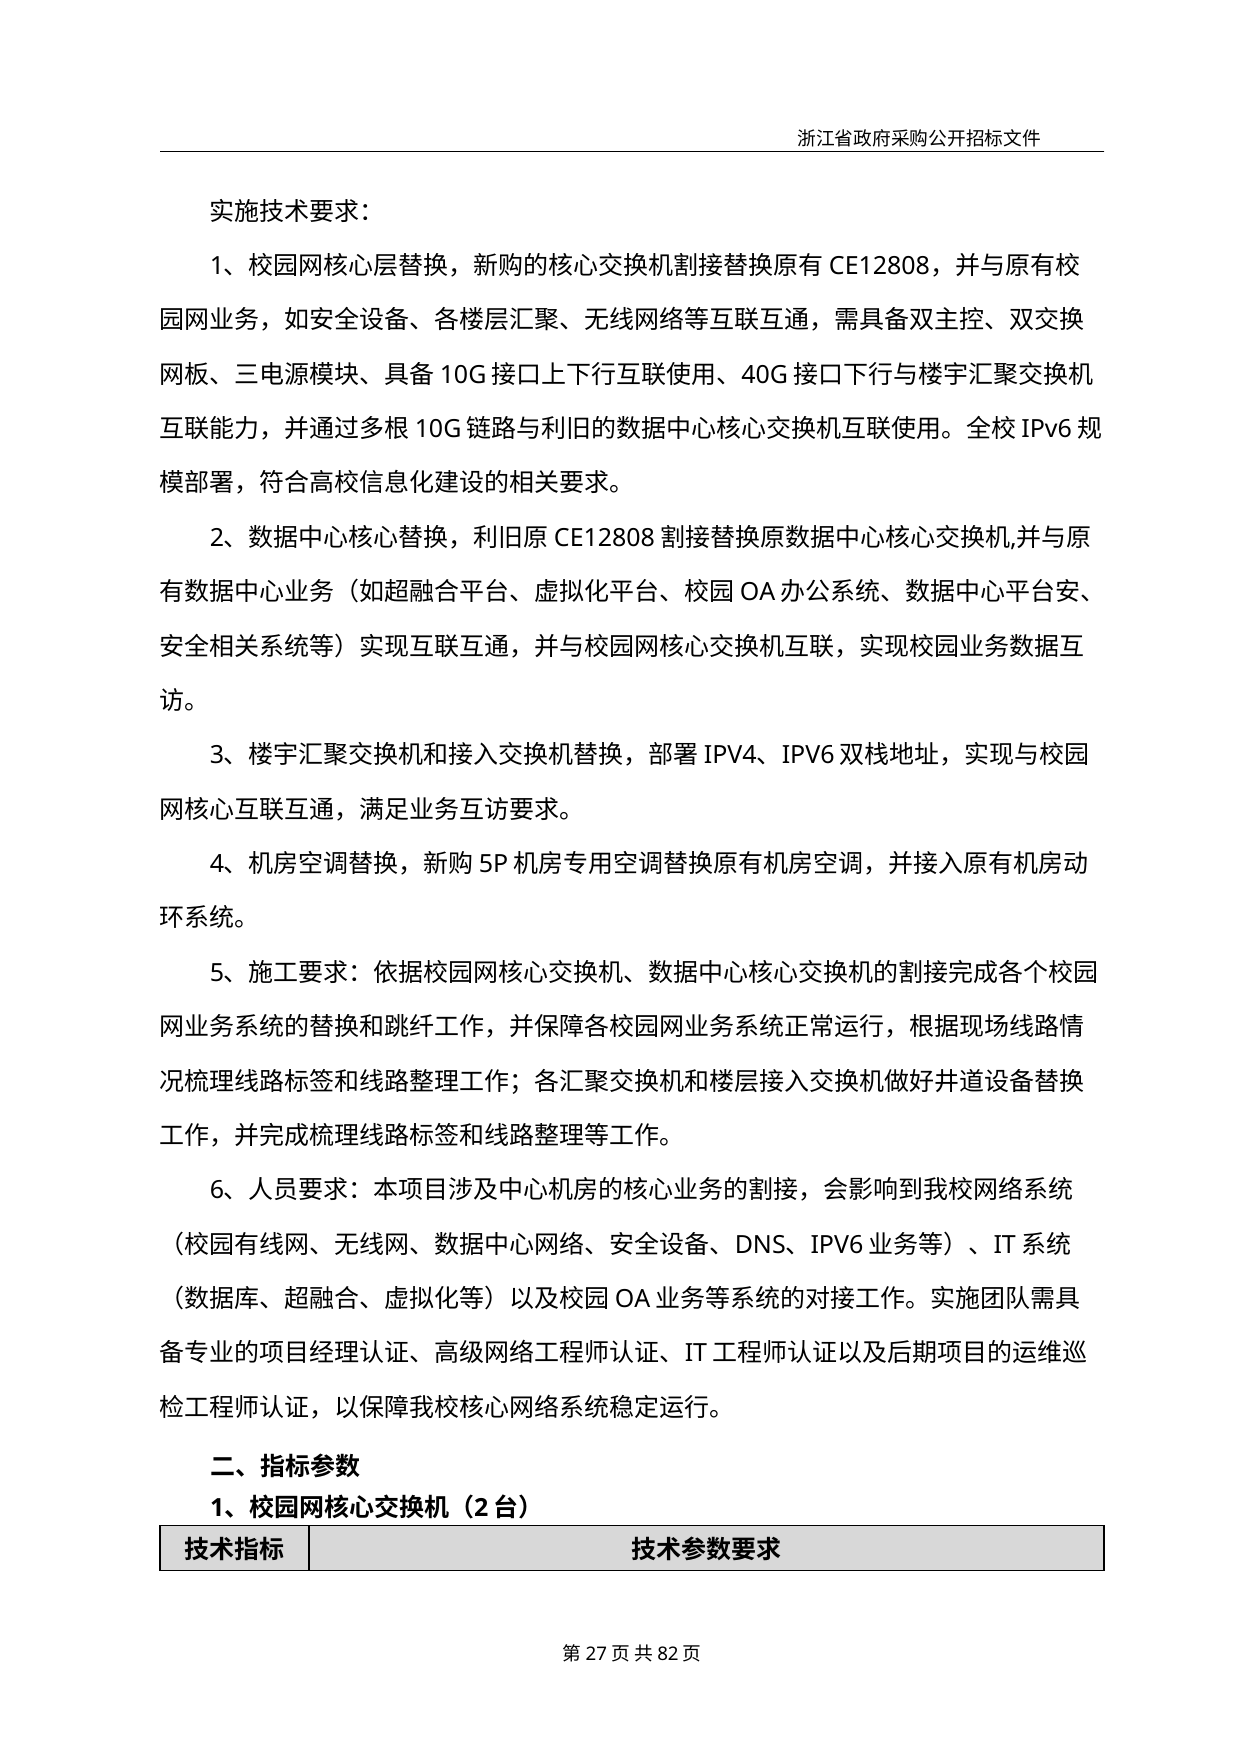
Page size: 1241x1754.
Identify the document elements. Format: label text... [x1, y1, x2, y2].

text 4、机房空调替换，新购5P机房专用空调替换原有机房空调，并接入原有机房动环系统。 [159, 843, 1104, 934]
text 实施技术要求： [159, 191, 1104, 227]
text 3、楼宇汇聚交换机和接入交换机替换，部署IPV4、IPV6双栈地址，实现与校园网核心互联互通，满足业务互访要求。 [159, 735, 1104, 825]
table_header 技术指标 [161, 1526, 308, 1570]
text 2、数据中心核心替换，利旧原CE12808割接替换原数据中心核心交换机,并与原有数据中心业务（如超融合平台、虚拟化平台、校园OA办公系统、数据中心平台安、安全相关系统等）实现互联互通，并与校园网核心交换机互联，实现校园业务数据互访。 [159, 517, 1104, 717]
text 1、校园网核心层替换，新购的核心交换机割接替换原有CE12808，并与原有校园网业务，如安全设备、各楼层汇聚、无线网络等互联互通，需具备双主控、双交换网板、三电源模块、具备10G接口上下行互联使用、40G接口下行与楼宇汇聚交换机互联能力，并通过多根10G链路与利旧的数据中心核心交换机互联使用。全校IPv6规模部署，符合高校信息化建设的相关要求。 [159, 245, 1104, 499]
text 二、指标参数 [159, 1442, 1104, 1483]
text 6、人员要求：本项目涉及中心机房的核心业务的割接，会影响到我校网络系统（校园有线网、无线网、数据中心网络、安全设备、DNS、IPV6业务等）、IT系统（数据库、超融合、虚拟化等）以及校园OA业务等系统的对接工作。实施团队需具备专业的项目经理认证、高级网络工程师认证、IT工程师认证以及后期项目的运维巡检工程师认证，以保障我校核心网络系统稳定运行。 [159, 1170, 1104, 1423]
text 1、校园网核心交换机（2台） [159, 1483, 1104, 1525]
table_header 技术参数要求 [310, 1526, 1103, 1570]
text 5、施工要求：依据校园网核心交换机、数据中心核心交换机的割接完成各个校园网业务系统的替换和跳纤工作，并保障各校园网业务系统正常运行，根据现场线路情况梳理线路标签和线路整理工作；各汇聚交换机和楼层接入交换机做好井道设备替换工作，并完成梳理线路标签和线路整理等工作。 [159, 952, 1104, 1152]
